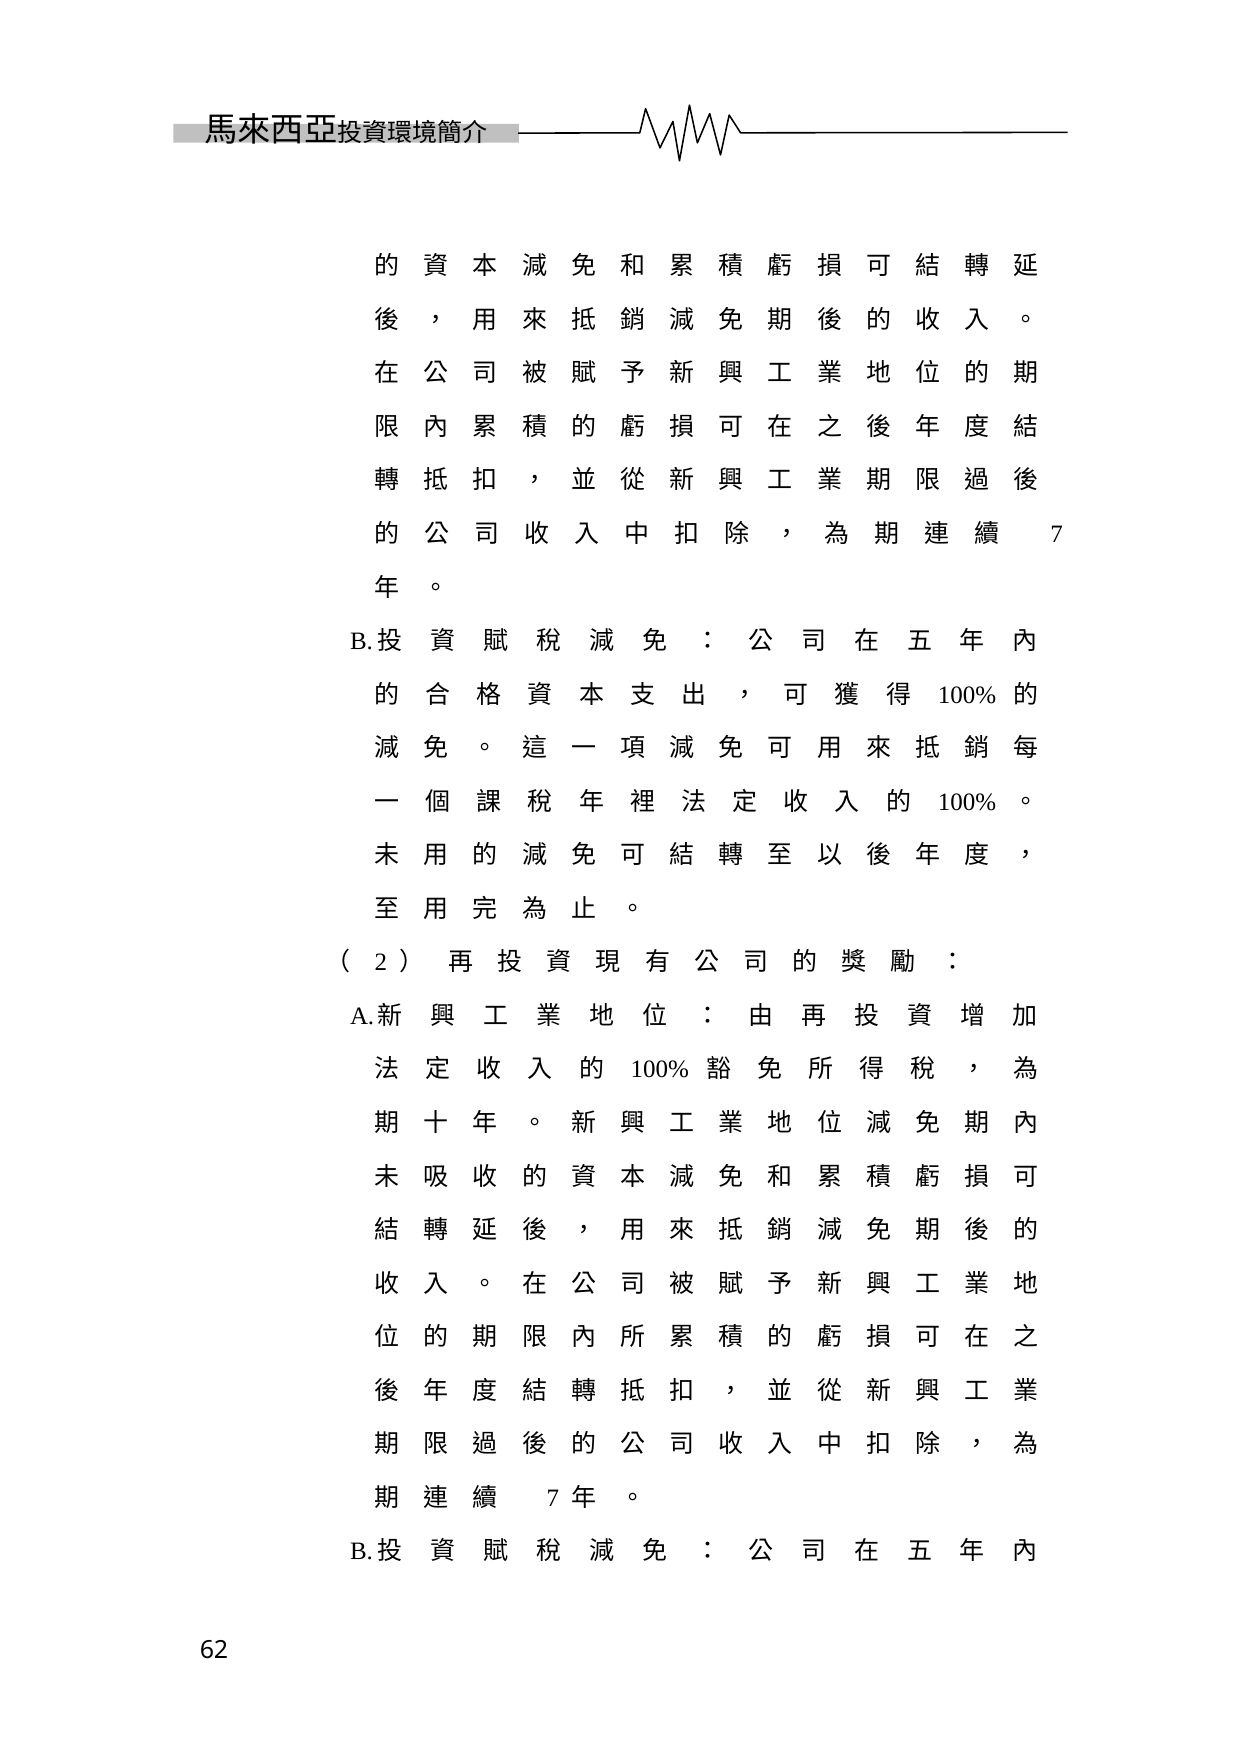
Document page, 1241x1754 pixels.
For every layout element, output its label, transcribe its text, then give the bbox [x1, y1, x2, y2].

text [325, 1522, 1063, 1576]
text B. 投資賦稅減免：公司在五年內的合格資本支出，可獲得100%的減免。這一項減免可用來抵銷每一個課稅年裡法定收入的100%。未用的減免可結轉至以後年度，至用完為止。 [325, 612, 1063, 933]
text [325, 237, 1063, 612]
text A. 新興工業地位：由再投資增加法定收入的100%豁免所得稅，為期十年。新興工業地位減免期內未吸收的資本減免和累積虧損可結轉延後，用來抵銷減免期後的收入。在公司被賦予新興工業地位的期限內所累積的虧損可在之後年度結轉抵扣，並從新興工業期限過後的公司收入中扣除，為期連續 7 年。 [325, 987, 1063, 1522]
text （2）再投資現有公司的獎勵： [301, 933, 1063, 987]
